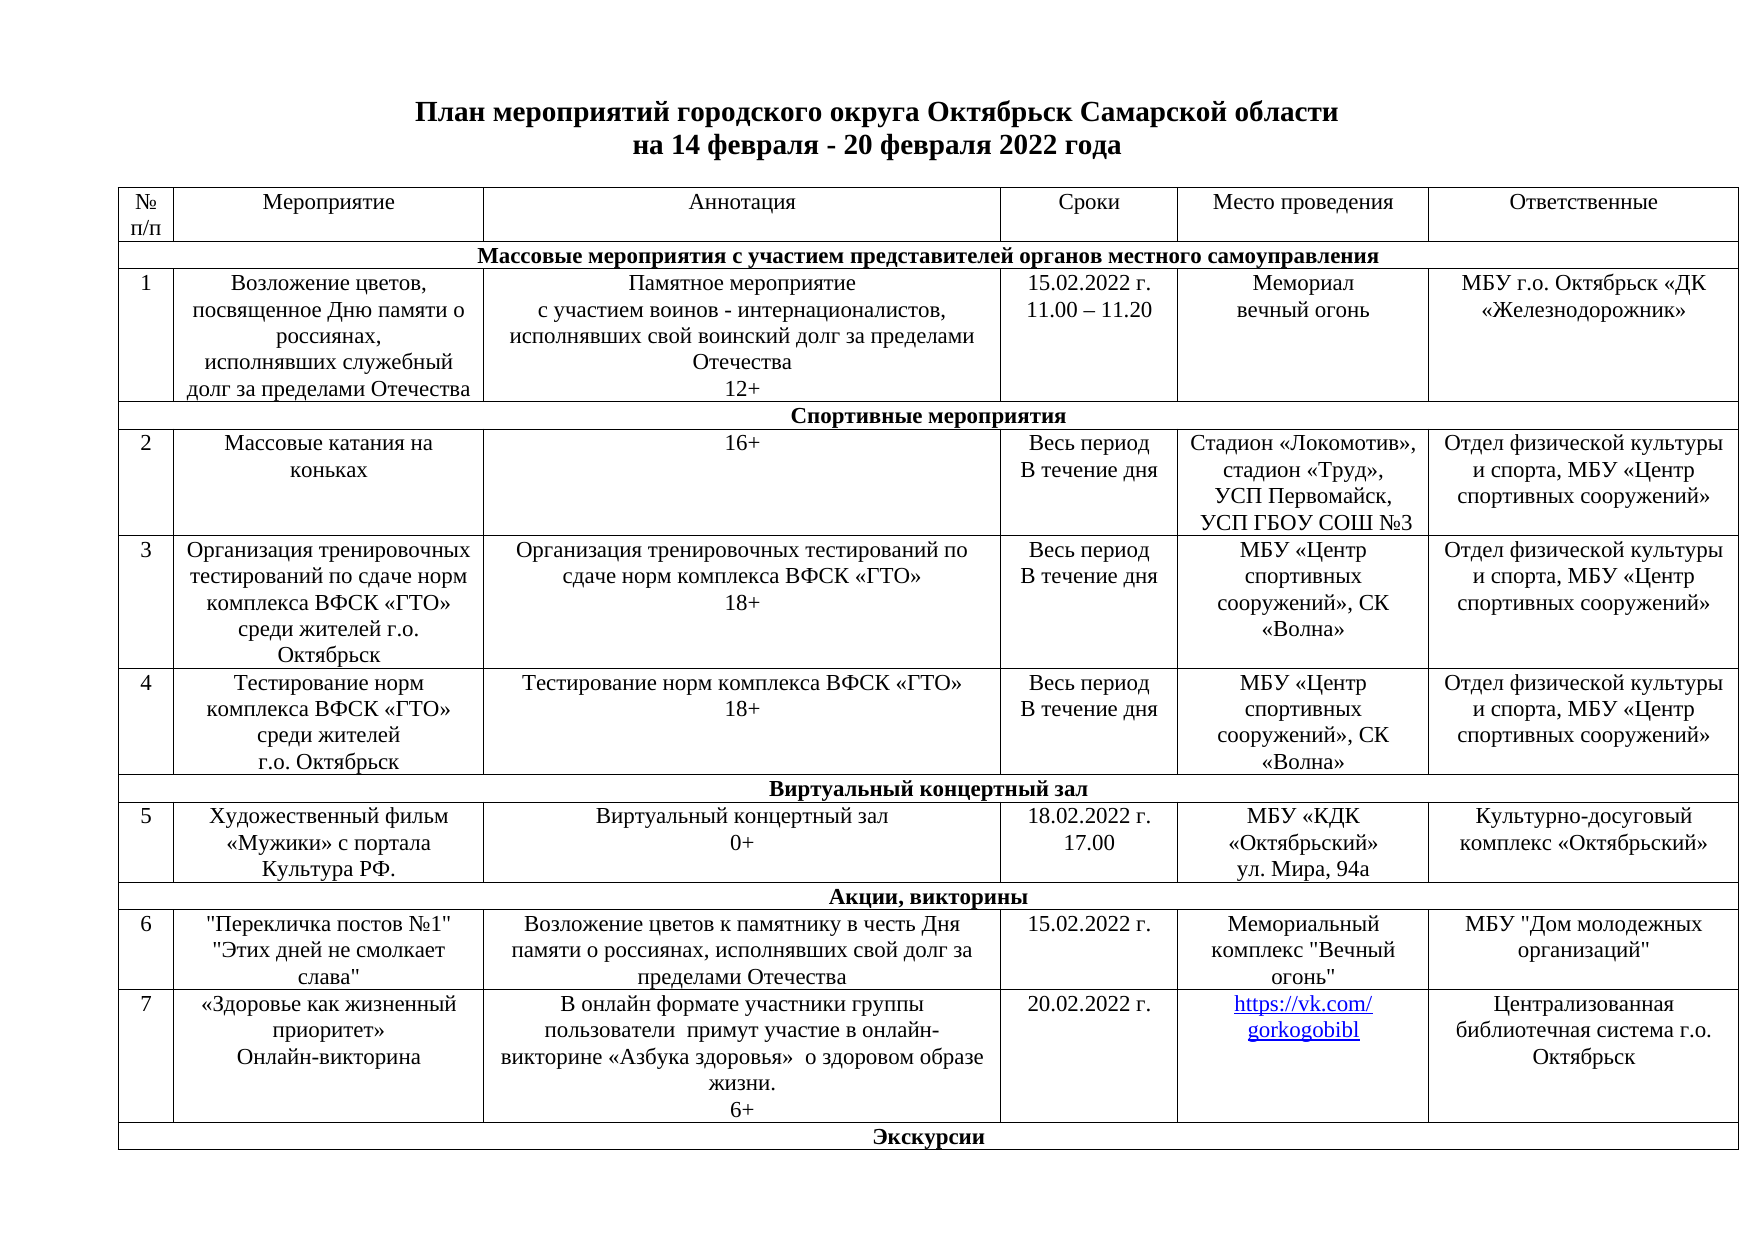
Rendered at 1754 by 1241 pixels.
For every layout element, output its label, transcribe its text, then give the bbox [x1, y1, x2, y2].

table_header Ответственные [1429, 188, 1738, 241]
table_cell 18.02.2022 г. 17.00 [1001, 803, 1177, 882]
table_cell Отдел физической культуры и спорта, МБУ «Центр спортивных сооружений» [1429, 430, 1738, 535]
table_cell МБУ «Центр спортивных сооружений», СК «Волна» [1178, 536, 1428, 668]
table_cell Организация тренировочных тестирований по сдаче норм комплекса ВФСК «ГТО» 18+ [484, 536, 1000, 668]
table_cell Отдел физической культуры и спорта, МБУ «Центр спортивных сооружений» [1429, 536, 1738, 668]
table_cell Отдел физической культуры и спорта, МБУ «Центр спортивных сооружений» [1429, 669, 1738, 774]
table_cell 2 [119, 430, 173, 535]
table_cell Спортивные мероприятия [119, 402, 1738, 428]
table_cell Возложение цветов, посвященное Дню памяти о россиянах, исполнявших служебный долг за пределами Отечества [174, 269, 483, 401]
table_cell Централизованная библиотечная система г.о. Октябрьск [1429, 990, 1738, 1122]
table_header Аннотация [484, 188, 1000, 241]
table_cell Мемориал вечный огонь [1178, 269, 1428, 401]
table_cell Мемориальный комплекс "Вечный огонь" [1178, 910, 1428, 989]
table_cell 20.02.2022 г. [1001, 990, 1177, 1122]
table_cell 5 [119, 803, 173, 882]
table_cell Памятное мероприятие с участием воинов - интернационалистов, исполнявших свой воинский долг за пределами Отечества 12+ [484, 269, 1000, 401]
table_cell В онлайн формате участники группы пользователи примут участие в онлайн-викторине «Азбука здоровья» о здоровом образе жизни. 6+ [484, 990, 1000, 1122]
table_header Место проведения [1178, 188, 1428, 241]
table_cell Виртуальный концертный зал [119, 775, 1738, 802]
table_cell Виртуальный концертный зал 0+ [484, 803, 1000, 882]
table_cell 4 [119, 669, 173, 774]
table_cell 7 [119, 990, 173, 1122]
table_cell МБУ "Дом молодежных организаций" [1429, 910, 1738, 989]
table_cell Художественный фильм «Мужики» с портала Культура РФ. [174, 803, 483, 882]
table_cell Тестирование норм комплекса ВФСК «ГТО» среди жителей г.о. Октябрьск [174, 669, 483, 774]
table_cell Весь период В течение дня [1001, 430, 1177, 535]
table_cell Акции, викторины [119, 883, 1738, 909]
table_cell МБУ г.о. Октябрьск «ДК «Железнодорожник» [1429, 269, 1738, 401]
table_cell МБУ «КДК «Октябрьский» ул. Мира, 94а [1178, 803, 1428, 882]
table_cell 15.02.2022 г. 11.00 – 11.20 [1001, 269, 1177, 401]
table_cell Весь период В течение дня [1001, 536, 1177, 668]
table_cell 6 [119, 910, 173, 989]
table_header Мероприятие [174, 188, 483, 241]
table_cell Возложение цветов к памятнику в честь Дня памяти о россиянах, исполнявших свой долг за пределами Отечества [484, 910, 1000, 989]
table_cell МБУ «Центр спортивных сооружений», СК «Волна» [1178, 669, 1428, 774]
table_cell Культурно-досуговый комплекс «Октябрьский» [1429, 803, 1738, 882]
table_cell 3 [119, 536, 173, 668]
table_cell Организация тренировочных тестирований по сдаче норм комплекса ВФСК «ГТО» среди жителей г.о. Октябрьск [174, 536, 483, 668]
table_cell Весь период В течение дня [1001, 669, 1177, 774]
table_cell 1 [119, 269, 173, 401]
text План мероприятий городского округа Октябрьск Самарской области [118, 94, 1636, 127]
table_cell Экскурсии [119, 1123, 1738, 1149]
table_cell «Здоровье как жизненный приоритет» Онлайн-викторина [174, 990, 483, 1122]
table_header №п/п [119, 188, 173, 241]
table_cell Стадион «Локомотив», стадион «Труд», УСП Первомайск, УСП ГБОУ СОШ №3 [1178, 430, 1428, 535]
table_cell https://vk.com/gorkogobibl [1178, 990, 1428, 1122]
table_cell Массовые мероприятия с участием представителей органов местного самоуправления [119, 242, 1738, 268]
text на 14 февраля - 20 февраля 2022 года [118, 127, 1636, 161]
table_cell Тестирование норм комплекса ВФСК «ГТО» 18+ [484, 669, 1000, 774]
table_cell Массовые катания на коньках [174, 430, 483, 535]
table_cell 16+ [484, 430, 1000, 535]
table_header Сроки [1001, 188, 1177, 241]
table_cell 15.02.2022 г. [1001, 910, 1177, 989]
table_cell "Перекличка постов №1" "Этих дней не смолкает слава" [174, 910, 483, 989]
